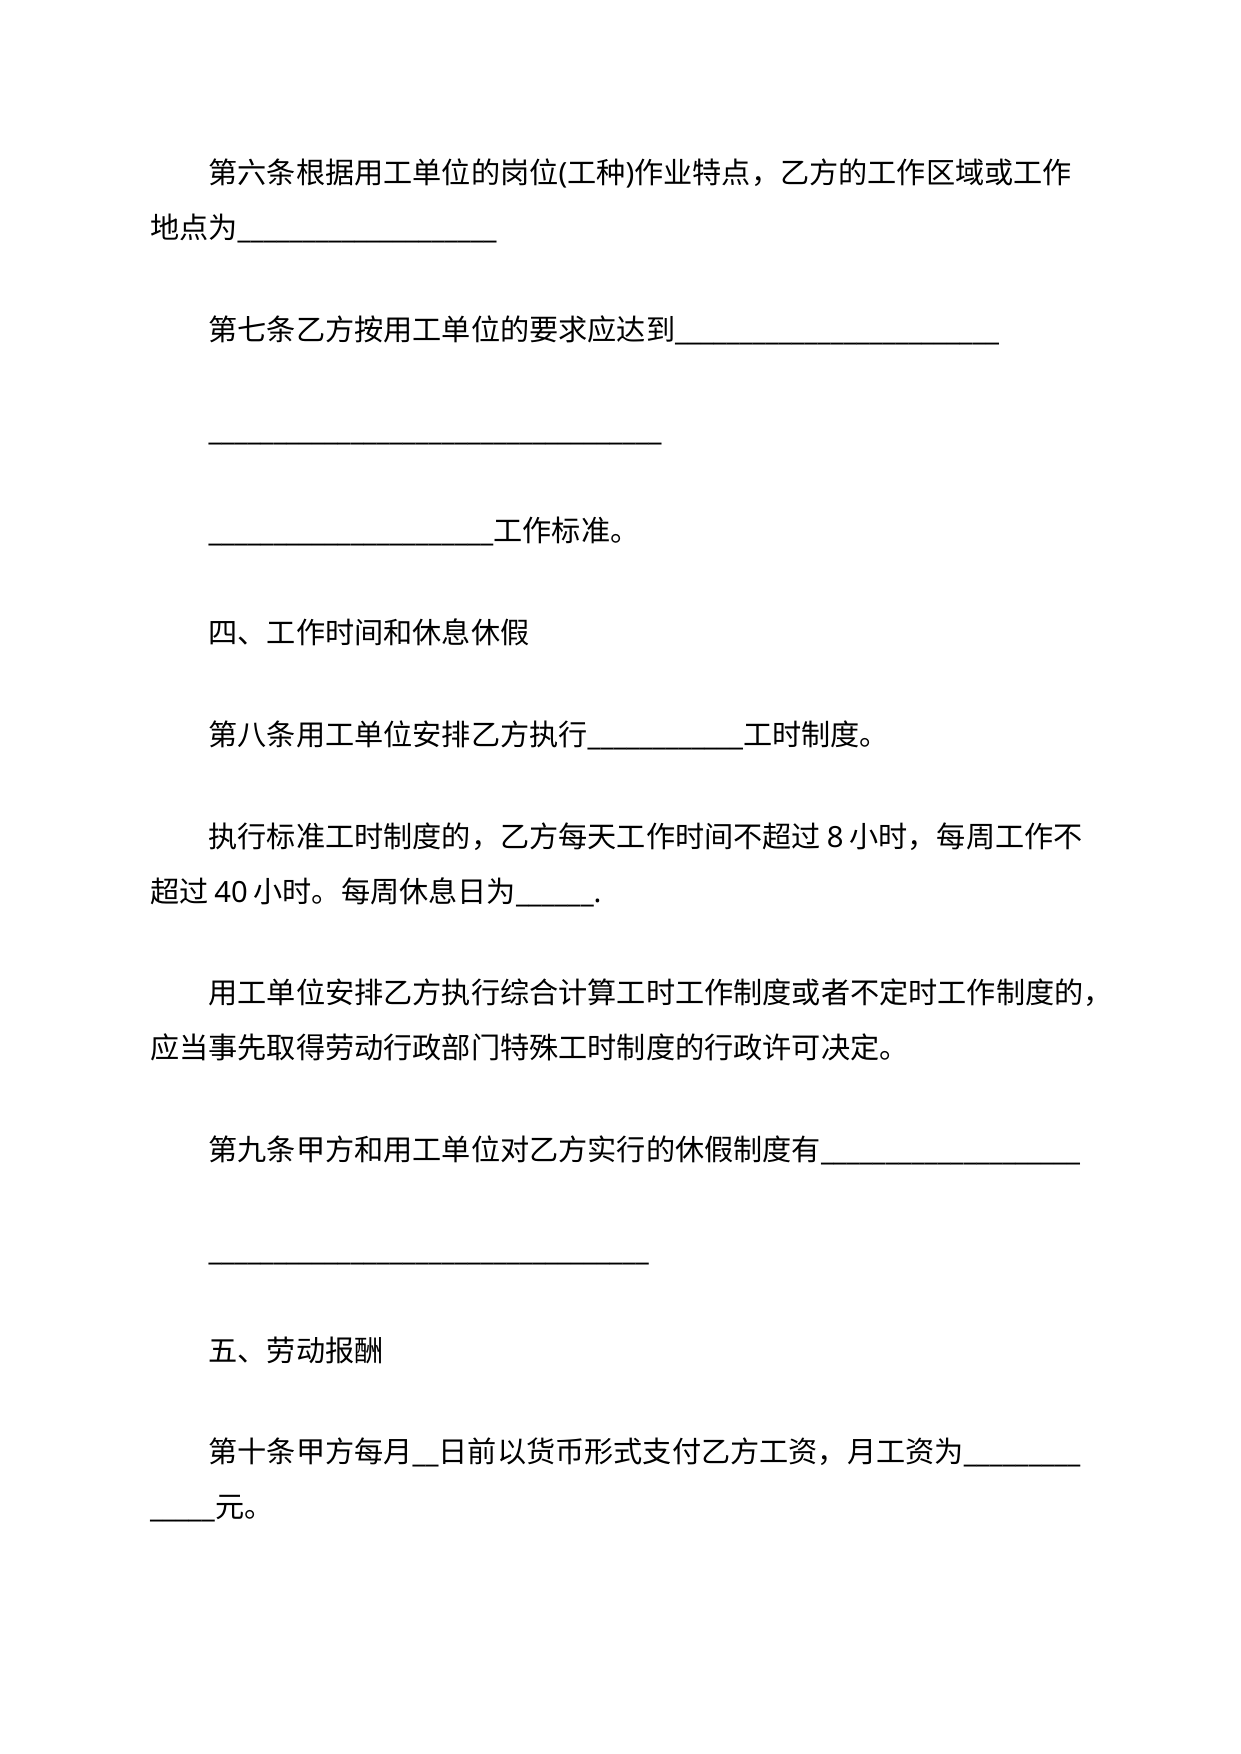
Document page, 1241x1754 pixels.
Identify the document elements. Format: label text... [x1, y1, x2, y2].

text 执行标准工时制度的，乙方每天工作时间不超过8小时，每周工作不超过40小时。每周休息日为______. [150, 813, 1090, 911]
text 第九条甲方和用工单位对乙方实行的休假制度有____________________ [150, 1127, 1090, 1169]
text __________________________________ [150, 1229, 1090, 1268]
text 第八条用工单位安排乙方执行____________工时制度。 [150, 711, 1090, 753]
text ______________________工作标准。 [150, 507, 1090, 550]
text 五、劳动报酬 [150, 1327, 1090, 1369]
text 四、工作时间和休息休假 [150, 609, 1090, 652]
text 第十条甲方每月__日前以货币形式支付乙方工资，月工资为______________元。 [150, 1429, 1090, 1526]
text ___________________________________ [150, 409, 1090, 449]
text 用工单位安排乙方执行综合计算工时工作制度或者不定时工作制度的，应当事先取得劳动行政部门特殊工时制度的行政许可决定。 [150, 970, 1090, 1067]
text 第六条根据用工单位的岗位(工种)作业特点，乙方的工作区域或工作地点为____________________ [150, 150, 1090, 247]
text 第七条乙方按用工单位的要求应达到_________________________ [150, 307, 1090, 349]
